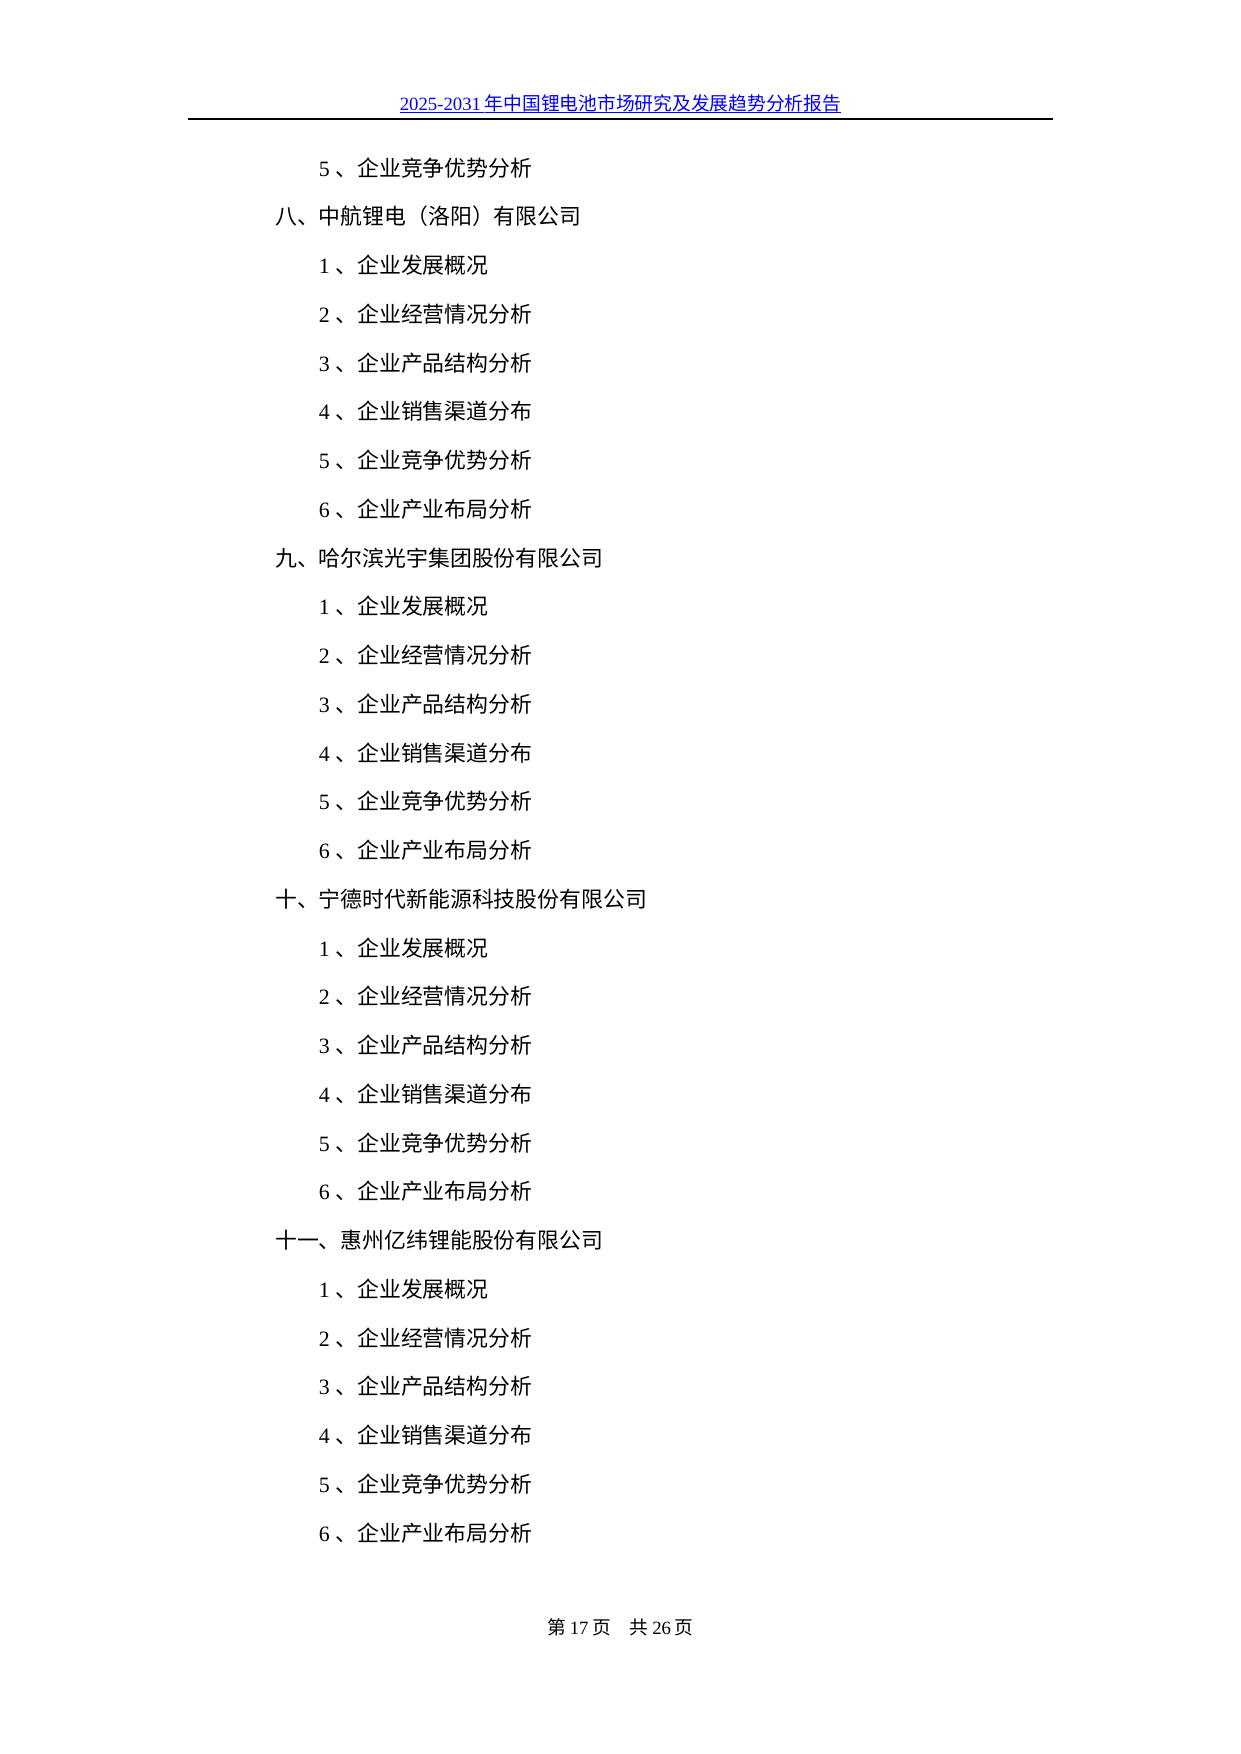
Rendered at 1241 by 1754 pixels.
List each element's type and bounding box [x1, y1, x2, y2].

text [187, 150, 1053, 1548]
